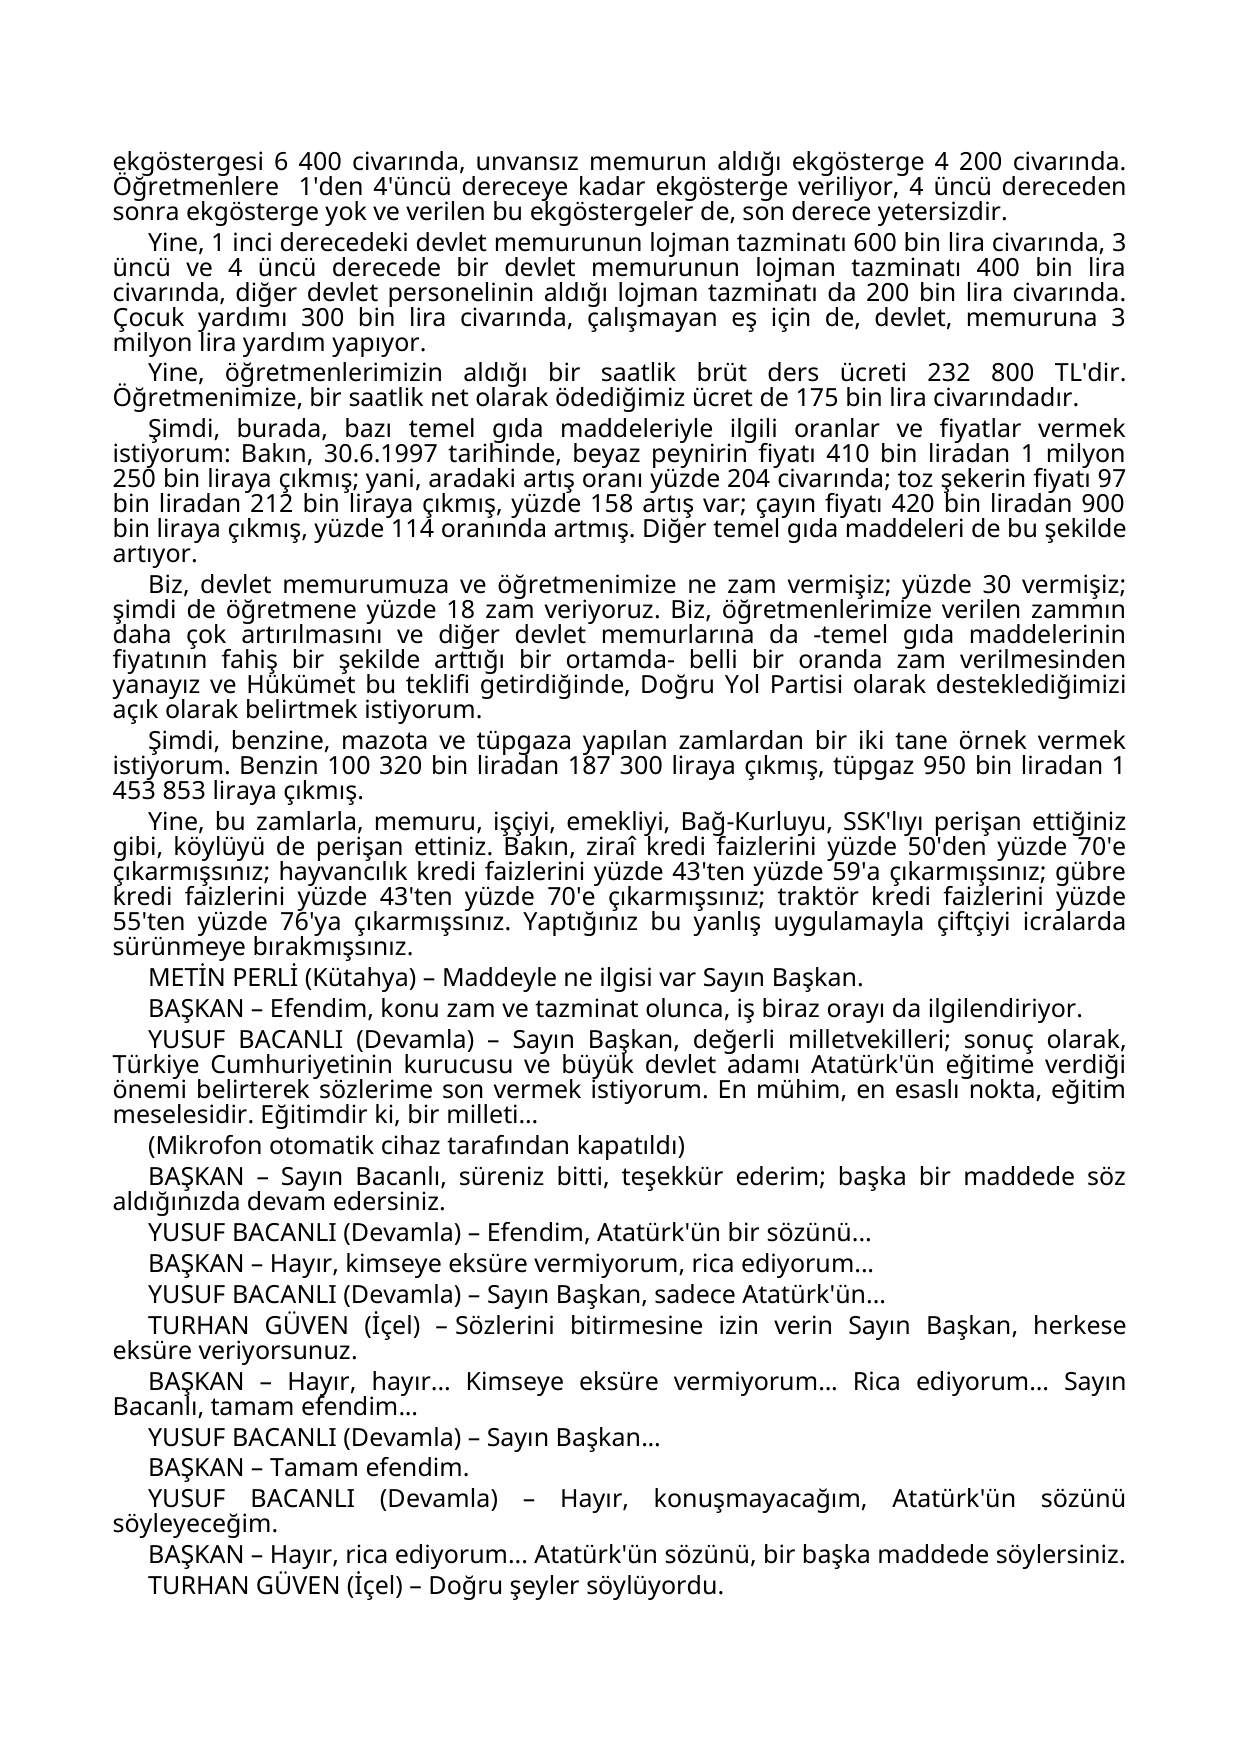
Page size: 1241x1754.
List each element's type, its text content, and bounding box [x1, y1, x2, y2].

text (Mikrofon otomatik cihaz tarafından kapatıldı) [112, 1134, 1128, 1159]
text BAŞKAN – Hayır, rica ediyorum... Atatürk'ün sözünü, bir başka maddede söylersiniz. [112, 1544, 1128, 1569]
text TURHAN GÜVEN (İçel) – Doğru şeyler söylüyordu. [112, 1575, 1128, 1600]
text BAŞKAN – Sayın Bacanlı, süreniz bitti, teşekkür ederim; başka bir maddede söz aldığınızda devam edersiniz. [112, 1165, 1128, 1215]
text TURHAN GÜVEN (İçel) – Sözlerini bitirmesine izin verin Sayın Başkan, herkese eksüre veriyorsunuz. [112, 1314, 1128, 1364]
text YUSUF BACANLI (Devamla) – Sayın Başkan... [112, 1426, 1128, 1451]
text Biz, devlet memurumuza ve öğretmenimize ne zam vermişiz; yüzde 30 vermişiz; şimdi de öğretmene yüzde 18 zam veriyoruz. Biz, öğretmenlerimize verilen zammın daha çok artırılmasını ve diğer devlet memurlarına da -temel gıda maddelerinin fiyatının fahiş bir şekilde arttığı bir ortamda- belli bir oranda zam verilmesinden yanayız ve Hükümet bu teklifi getirdiğinde, Doğru Yol Partisi olarak desteklediğimizi açık olarak belirtmek istiyorum. [112, 574, 1128, 724]
text BAŞKAN – Efendim, konu zam ve tazminat olunca, iş biraz orayı da ilgilendiriyor. [112, 997, 1128, 1022]
text Şimdi, burada, bazı temel gıda maddeleriyle ilgili oranlar ve fiyatlar vermek istiyorum: Bakın, 30.6.1997 tarihinde, beyaz peynirin fiyatı 410 bin liradan 1 milyon 250 bin liraya çıkmış; yani, aradaki artış oranı yüzde 204 civarında; toz şekerin fiyatı 97 bin liradan 212 bin liraya çıkmış, yüzde 158 artış var; çayın fiyatı 420 bin liradan 900 bin liraya çıkmış, yüzde 114 oranında artmış. Diğer temel gıda maddeleri de bu şekilde artıyor. [112, 418, 1128, 568]
text YUSUF BACANLI (Devamla) – Hayır, konuşmayacağım, Atatürk'ün sözünü söyleyeceğim. [112, 1488, 1128, 1538]
text BAŞKAN – Hayır, hayır... Kimseye eksüre vermiyorum... Rica ediyorum... Sayın Bacanlı, tamam efendim... [112, 1370, 1128, 1420]
text METİN PERLİ (Kütahya) – Maddeyle ne ilgisi var Sayın Başkan. [112, 967, 1128, 992]
text YUSUF BACANLI (Devamla) – Sayın Başkan, değerli milletvekilleri; sonuç olarak, Türkiye Cumhuriyetinin kurucusu ve büyük devlet adamı Atatürk'ün eğitime verdiği önemi belirterek sözlerime son vermek istiyorum. En mühim, en esaslı nokta, eğitim meselesidir. Eğitimdir ki, bir milleti... [112, 1028, 1128, 1128]
text BAŞKAN – Tamam efendim. [112, 1457, 1128, 1482]
text Şimdi, benzine, mazota ve tüpgaza yapılan zamlardan bir iki tane örnek vermek istiyorum. Benzin 100 320 bin liradan 187 300 liraya çıkmış, tüpgaz 950 bin liradan 1 453 853 liraya çıkmış. [112, 730, 1128, 805]
text Yine, bu zamlarla, memuru, işçiyi, emekliyi, Bağ-Kurluyu, SSK'lıyı perişan ettiğiniz gibi, köylüyü de perişan ettiniz. Bakın, ziraî kredi faizlerini yüzde 50'den yüzde 70'e çıkarmışsınız; hayvancılık kredi faizlerini yüzde 43'ten yüzde 59'a çıkarmışsınız; gübre kredi faizlerini yüzde 43'ten yüzde 70'e çıkarmışsınız; traktör kredi faizlerini yüzde 55'ten yüzde 76'ya çıkarmışsınız. Yaptığınız bu yanlış uygulamayla çiftçiyi icralarda sürünmeye bırakmışsınız. [112, 811, 1128, 961]
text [112, 150, 1128, 225]
text YUSUF BACANLI (Devamla) – Efendim, Atatürk'ün bir sözünü... [112, 1221, 1128, 1246]
text Yine, öğretmenlerimizin aldığı bir saatlik brüt ders ücreti 232 800 TL'dir. Öğretmenimize, bir saatlik net olarak ödediğimiz ücret de 175 bin lira civarındadır. [112, 362, 1128, 412]
text YUSUF BACANLI (Devamla) – Sayın Başkan, sadece Atatürk'ün... [112, 1283, 1128, 1308]
text BAŞKAN – Hayır, kimseye eksüre vermiyorum, rica ediyorum... [112, 1252, 1128, 1277]
text Yine, 1 inci derecedeki devlet memurunun lojman tazminatı 600 bin lira civarında, 3 üncü ve 4 üncü derecede bir devlet memurunun lojman tazminatı 400 bin lira civarında, diğer devlet personelinin aldığı lojman tazminatı da 200 bin lira civarında. Çocuk yardımı 300 bin lira civarında, çalışmayan eş için de, devlet, memuruna 3 milyon lira yardım yapıyor. [112, 231, 1128, 356]
